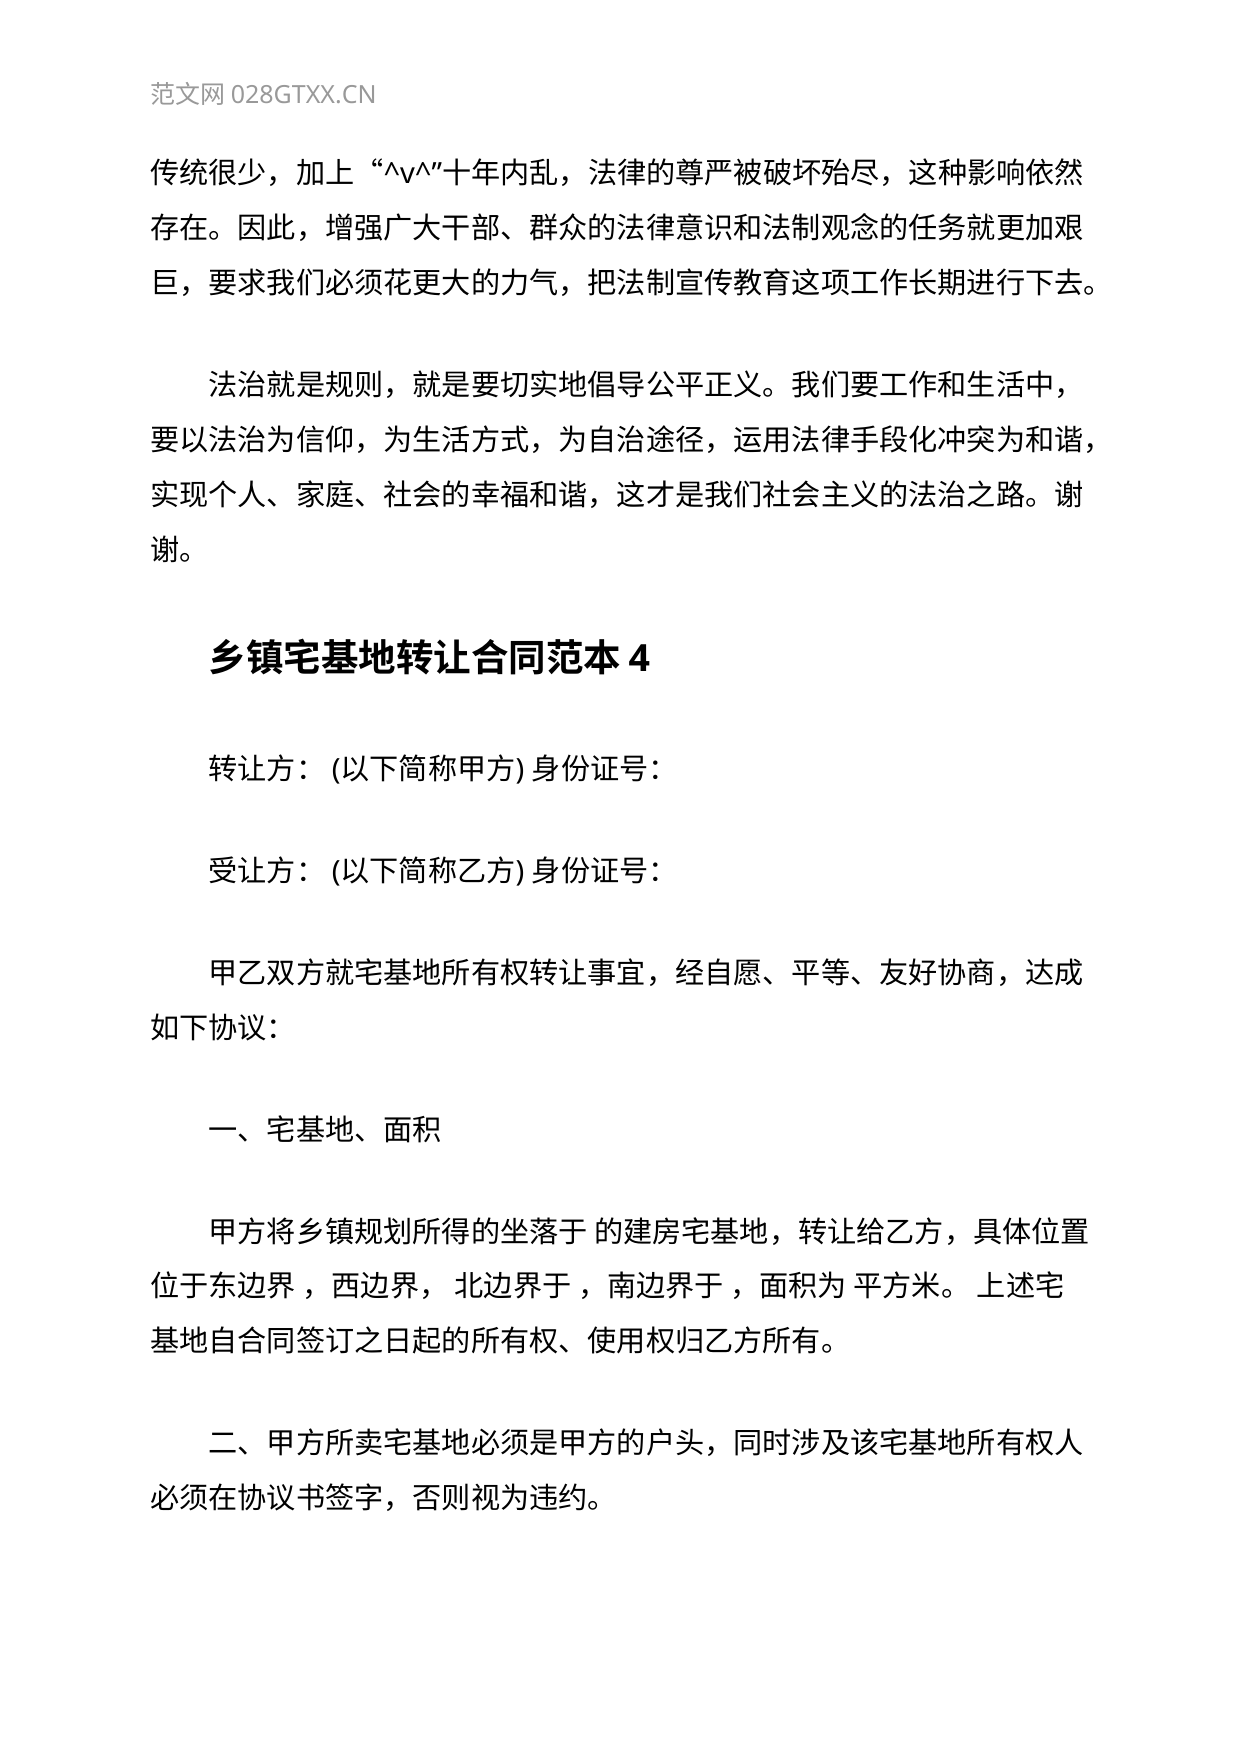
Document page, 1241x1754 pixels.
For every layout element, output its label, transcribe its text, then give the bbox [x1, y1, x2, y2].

text 一、宅基地、面积 [150, 1106, 1090, 1149]
text 法治就是规则，就是要切实地倡导公平正义。我们要工作和生活中，要以法治为信仰，为生活方式，为自治途径，运用法律手段化冲突为和谐，实现个人、家庭、社会的幸福和谐，这才是我们社会主义的法治之路。谢谢。 [150, 362, 1090, 569]
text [150, 150, 1090, 302]
text 转让方： (以下简称甲方) 身份证号： [150, 746, 1090, 788]
text 甲方将乡镇规划所得的坐落于 的建房宅基地，转让给乙方，具体位置位于东边界 ，西边界， 北边界于 ，南边界于 ，面积为 平方米。 上述宅基地自合同签订之日起的所有权、使用权归乙方所有。 [150, 1208, 1090, 1360]
text 二、甲方所卖宅基地必须是甲方的户头，同时涉及该宅基地所有权人必须在协议书签字，否则视为违约。 [150, 1420, 1090, 1517]
text 乡镇宅基地转让合同范本4 [150, 628, 1090, 683]
text 受让方： (以下简称乙方) 身份证号： [150, 848, 1090, 890]
text 甲乙双方就宅基地所有权转让事宜，经自愿、平等、友好协商，达成如下协议： [150, 950, 1090, 1047]
